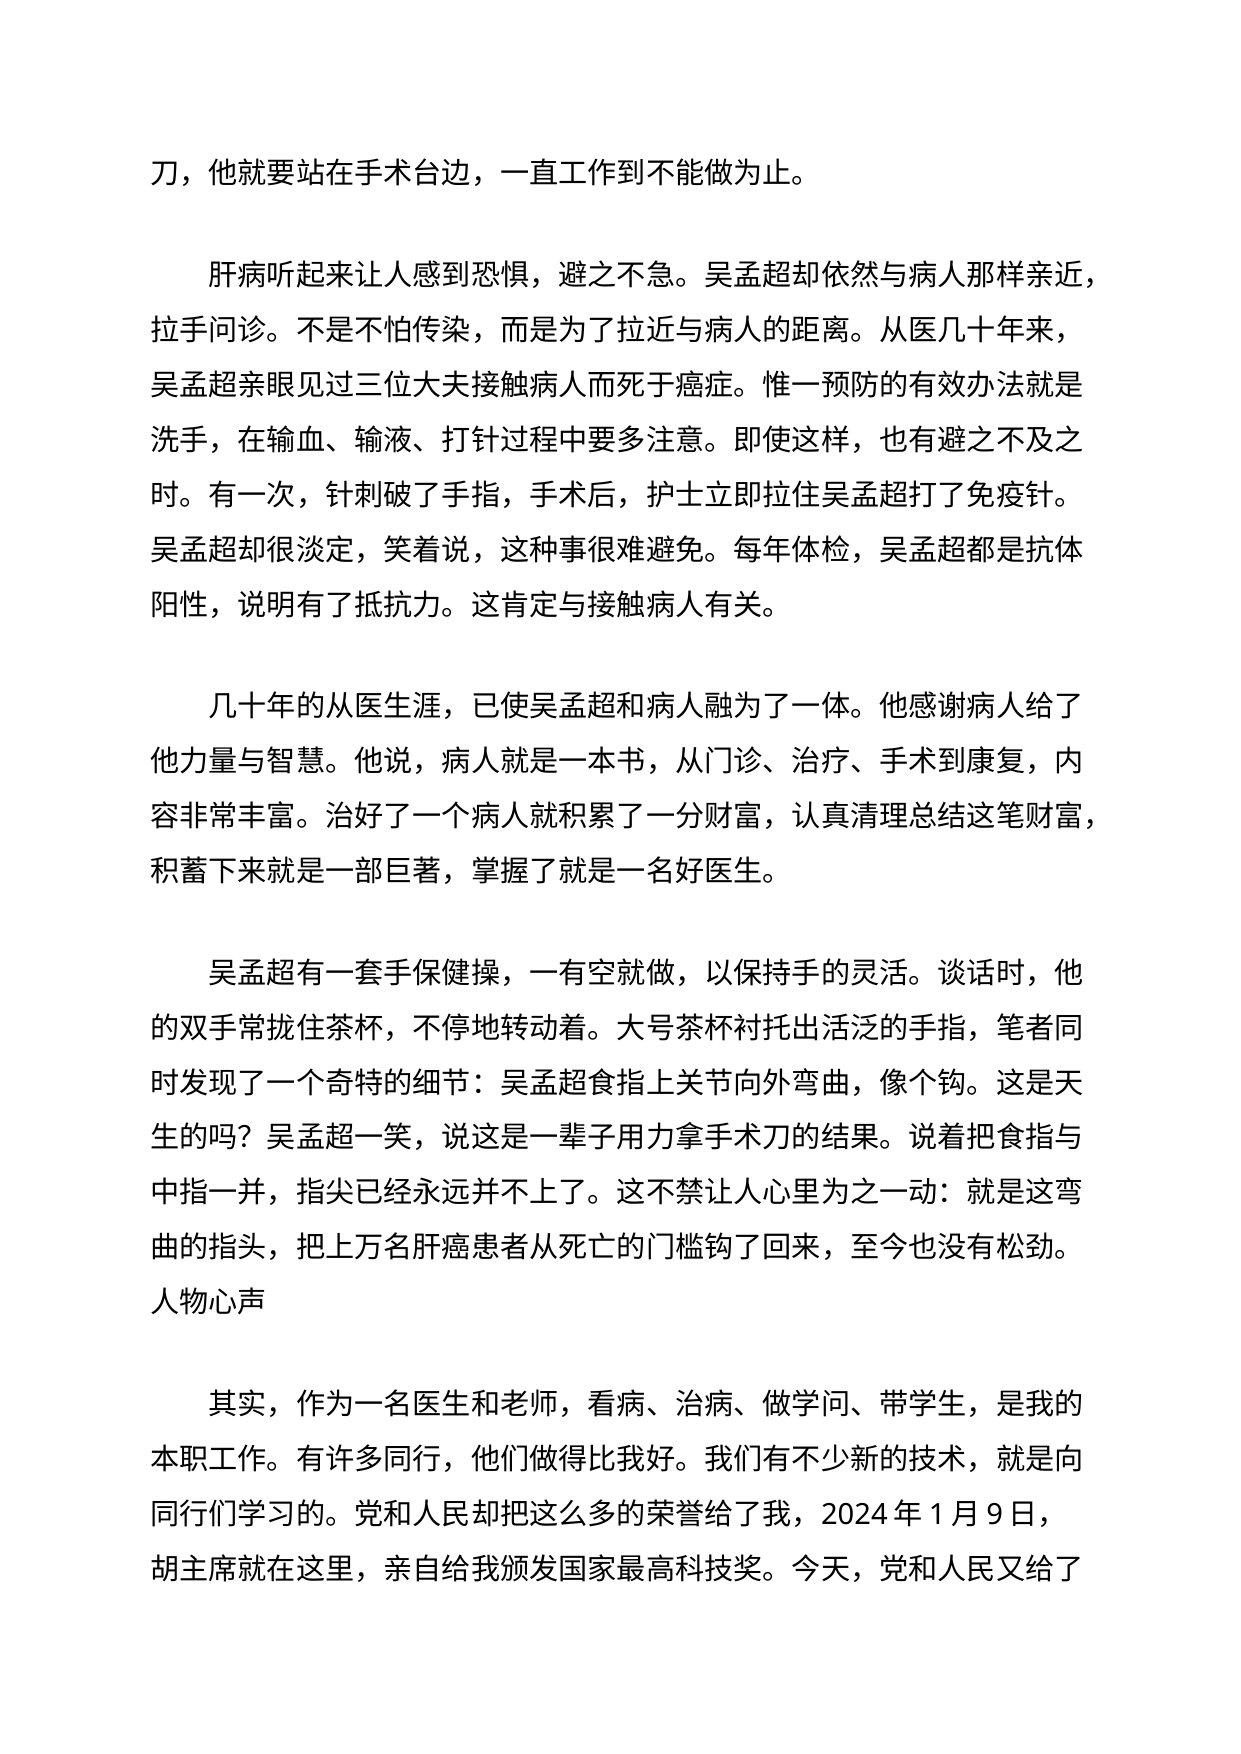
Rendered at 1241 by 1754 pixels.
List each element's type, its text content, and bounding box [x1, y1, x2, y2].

text 几十年的从医生涯，已使吴孟超和病人融为了一体。他感谢病人给了他力量与智慧。他说，病人就是一本书，从门诊、治疗、手术到康复，内容非常丰富。治好了一个病人就积累了一分财富，认真清理总结这笔财富，积蓄下来就是一部巨著，掌握了就是一名好医生。 [150, 683, 1090, 890]
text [150, 150, 1090, 192]
text 肝病听起来让人感到恐惧，避之不急。吴孟超却依然与病人那样亲近，拉手问诊。不是不怕传染，而是为了拉近与病人的距离。从医几十年来，吴孟超亲眼见过三位大夫接触病人而死于癌症。惟一预防的有效办法就是洗手，在输血、输液、打针过程中要多注意。即使这样，也有避之不及之时。有一次，针刺破了手指，手术后，护士立即拉住吴孟超打了免疫针。吴孟超却很淡定，笑着说，这种事很难避免。每年体检，吴孟超都是抗体阳性，说明有了抵抗力。这肯定与接触病人有关。 [150, 252, 1090, 623]
text 吴孟超有一套手保健操，一有空就做，以保持手的灵活。谈话时，他的双手常拢住茶杯，不停地转动着。大号茶杯衬托出活泛的手指，笔者同时发现了一个奇特的细节：吴孟超食指上关节向外弯曲，像个钩。这是天生的吗？吴孟超一笑，说这是一辈子用力拿手术刀的结果。说着把食指与中指一并，指尖已经永远并不上了。这不禁让人心里为之一动：就是这弯曲的指头，把上万名肝癌患者从死亡的门槛钩了回来，至今也没有松劲。人物心声 [150, 949, 1090, 1321]
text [150, 1381, 1090, 1588]
